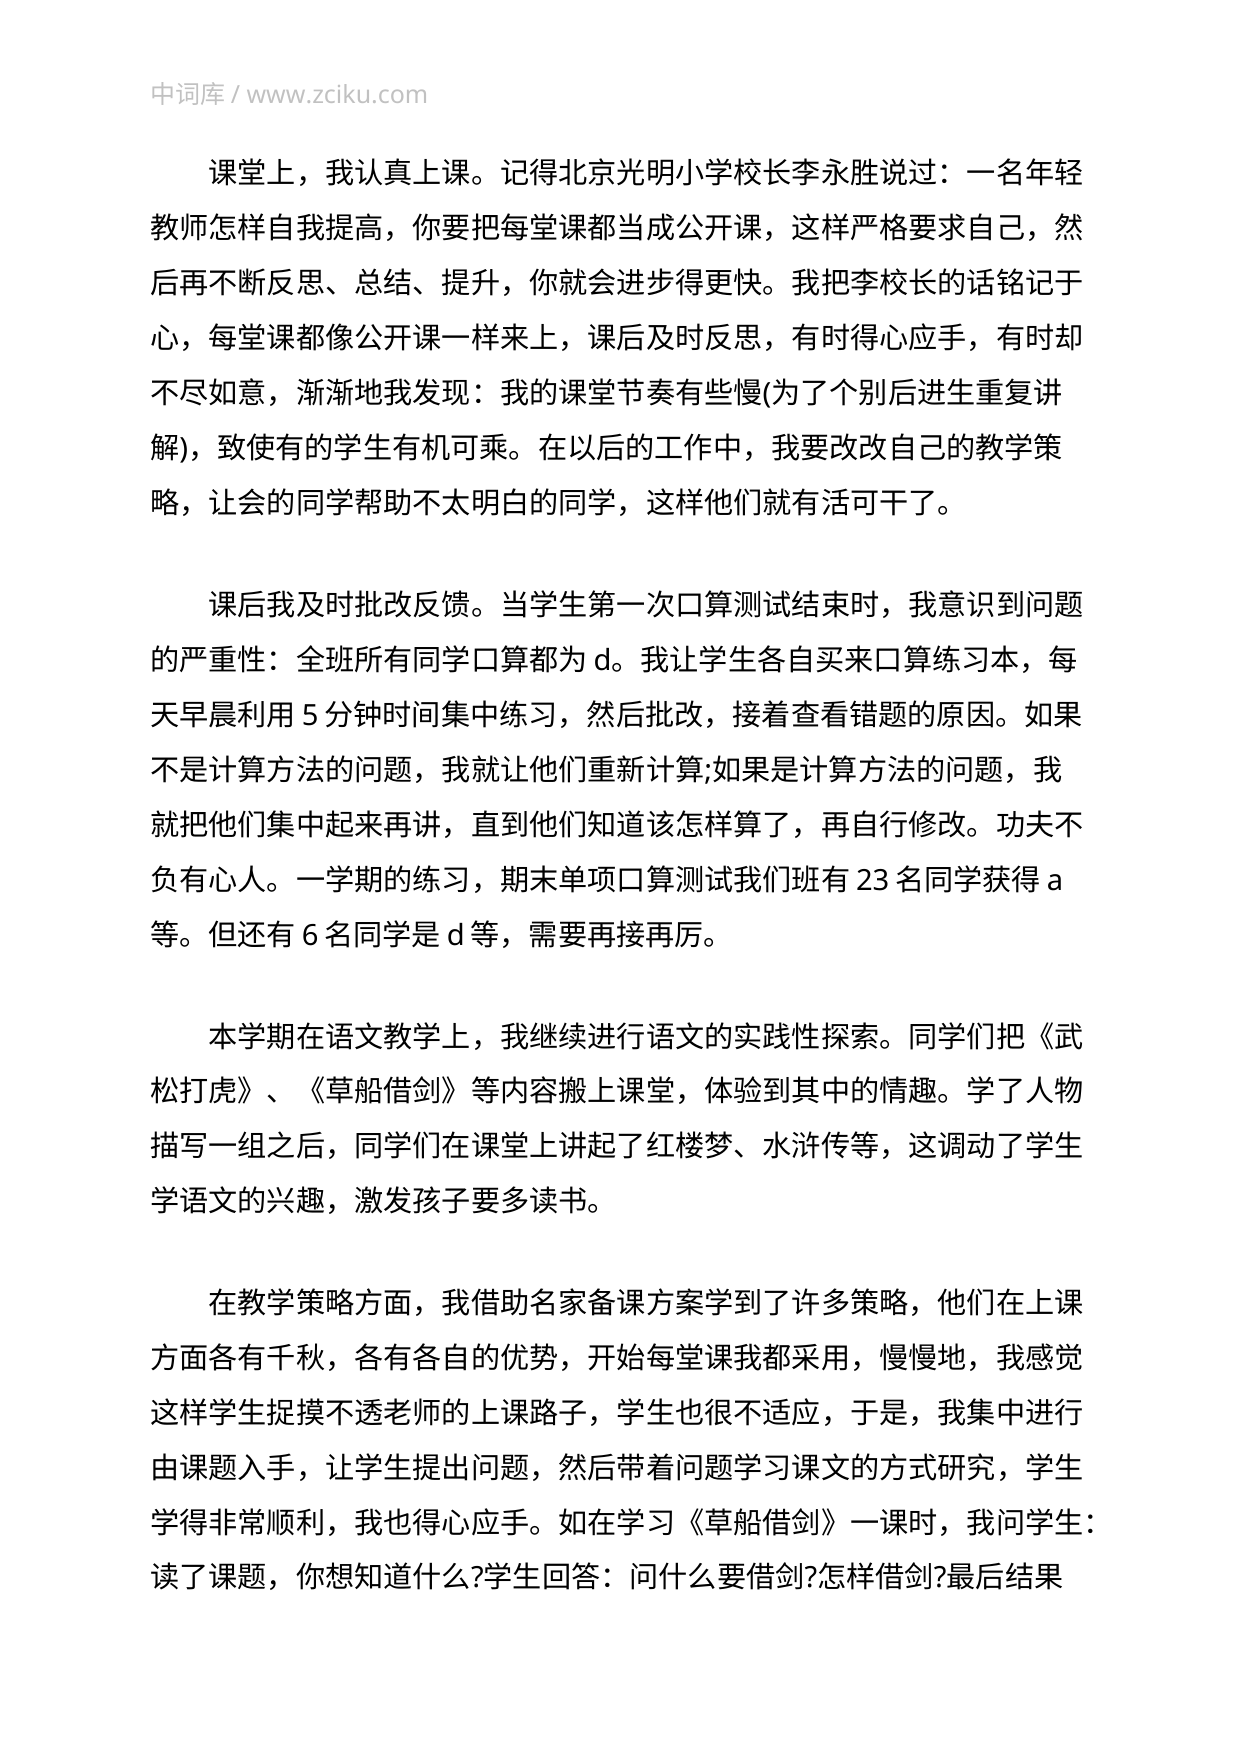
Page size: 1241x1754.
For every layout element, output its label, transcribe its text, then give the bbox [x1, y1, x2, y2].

text 本学期在语文教学上，我继续进行语文的实践性探索。同学们把《武松打虎》、《草船借剑》等内容搬上课堂，体验到其中的情趣。学了人物描写一组之后，同学们在课堂上讲起了红楼梦、水浒传等，这调动了学生学语文的兴趣，激发孩子要多读书。 [150, 1013, 1090, 1220]
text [150, 1279, 1090, 1596]
text 课堂上，我认真上课。记得北京光明小学校长李永胜说过：一名年轻教师怎样自我提高，你要把每堂课都当成公开课，这样严格要求自己，然后再不断反思、总结、提升，你就会进步得更快。我把李校长的话铭记于心，每堂课都像公开课一样来上，课后及时反思，有时得心应手，有时却不尽如意，渐渐地我发现：我的课堂节奏有些慢(为了个别后进生重复讲解)，致使有的学生有机可乘。在以后的工作中，我要改改自己的教学策略，让会的同学帮助不太明白的同学，这样他们就有活可干了。 [150, 150, 1090, 522]
text 课后我及时批改反馈。当学生第一次口算测试结束时，我意识到问题的严重性：全班所有同学口算都为d。我让学生各自买来口算练习本，每天早晨利用5分钟时间集中练习，然后批改，接着查看错题的原因。如果不是计算方法的问题，我就让他们重新计算;如果是计算方法的问题，我就把他们集中起来再讲，直到他们知道该怎样算了，再自行修改。功夫不负有心人。一学期的练习，期末单项口算测试我们班有23名同学获得a等。但还有6名同学是d等，需要再接再厉。 [150, 581, 1090, 953]
